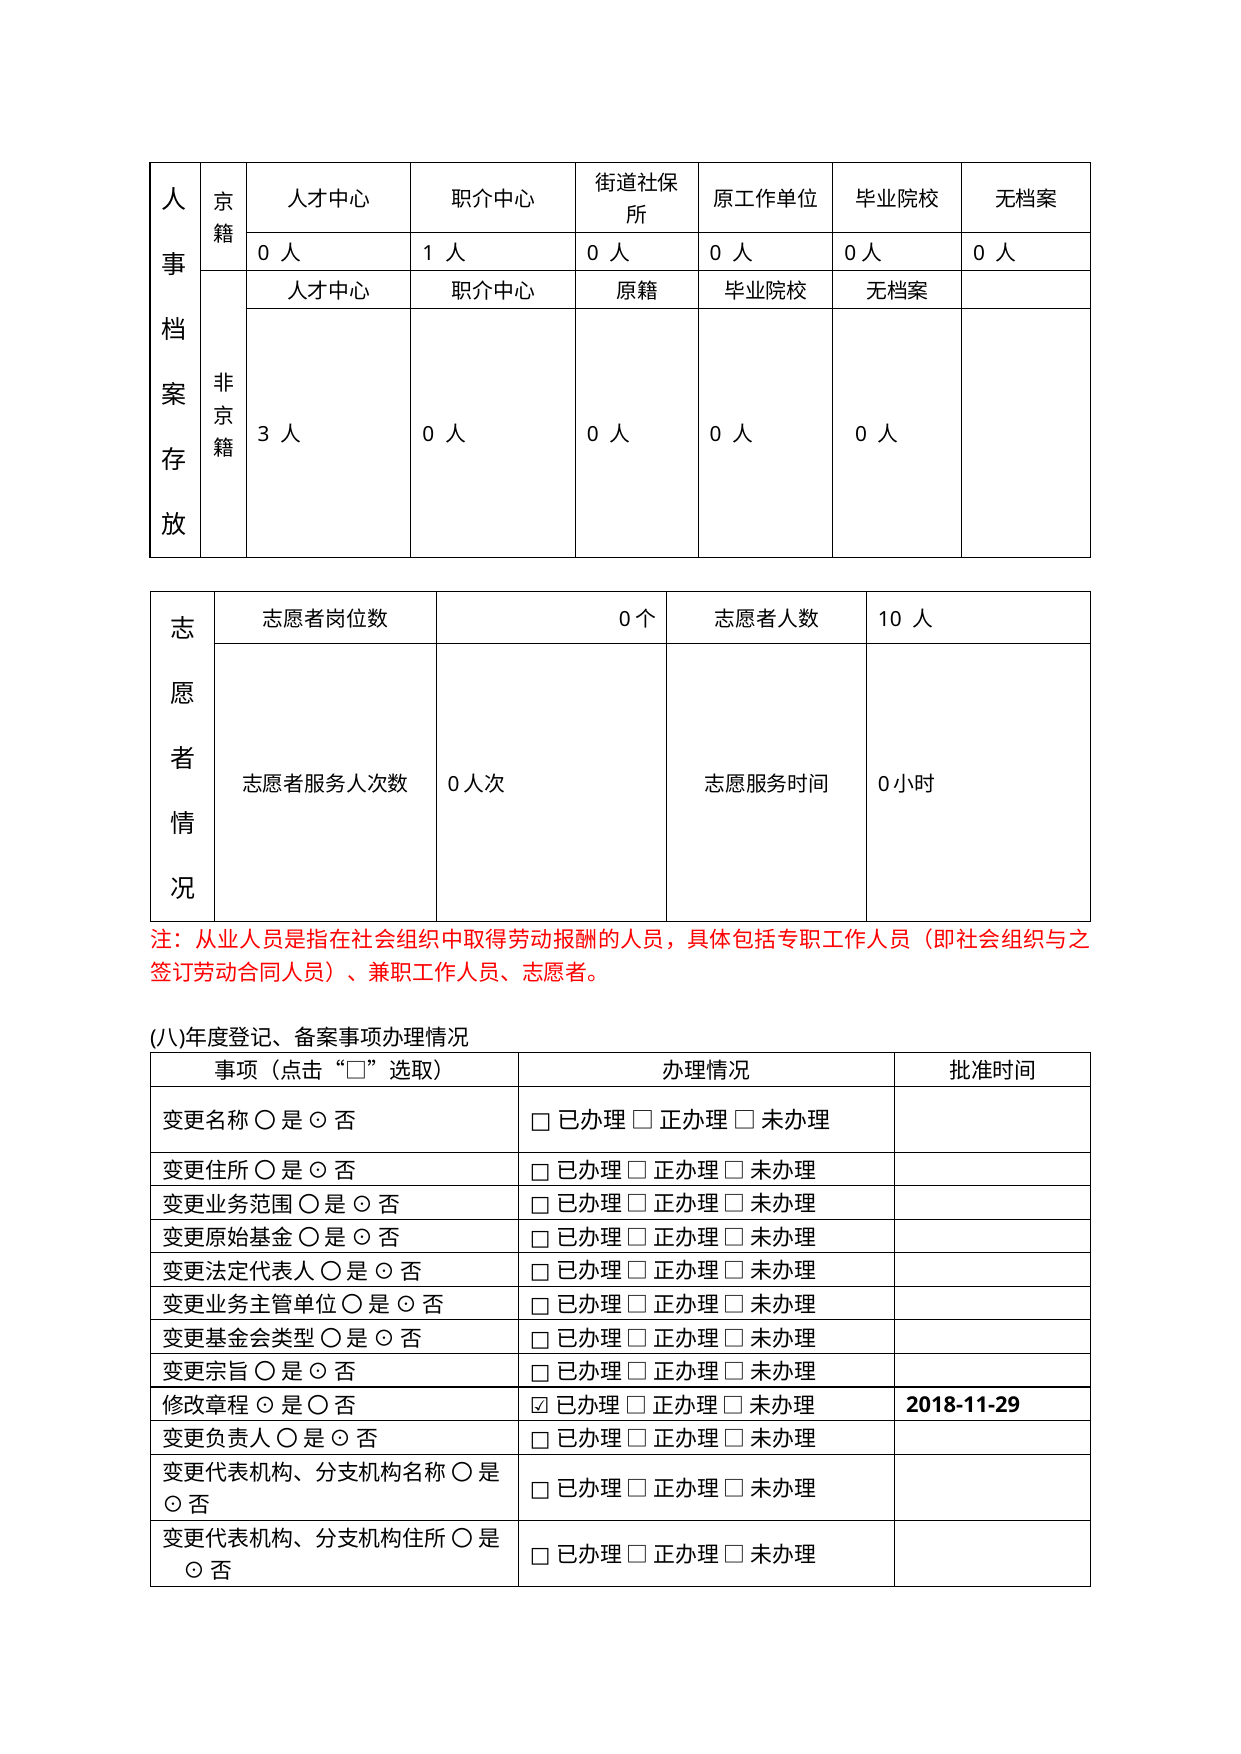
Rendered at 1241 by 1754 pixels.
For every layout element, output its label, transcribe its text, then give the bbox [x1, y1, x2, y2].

table_cell [962, 271, 1090, 308]
table_cell □ 已办理 □ 正办理 □ 未办理 [519, 1220, 894, 1252]
table_cell 无档案 [833, 271, 961, 308]
table_cell [895, 1087, 1090, 1152]
table_header 人事档案存放 [151, 163, 200, 557]
table_cell □ 已办理 □ 正办理 □ 未办理 [519, 1153, 894, 1185]
table_cell 0 人 [833, 309, 961, 557]
table_header 10 人 [867, 592, 1090, 643]
table_header 0个 [437, 592, 666, 643]
table_cell 志愿者服务人次数 [215, 644, 436, 921]
table_cell □ 已办理 □ 正办理 □ 未办理 [519, 1455, 894, 1519]
table_cell 0小时 [867, 644, 1090, 921]
text 注：从业人员是指在社会组织中取得劳动报酬的人员，具体包括专职工作人员（即社会组织与之签订劳动合同人员）、兼职工作人员、志愿者。 [150, 922, 1090, 987]
table_header 京籍 [201, 163, 246, 270]
table_cell [962, 309, 1090, 557]
table_header 事项（点击“□”选取） [151, 1053, 518, 1086]
table_cell 变更名称 〇 是 ⊙ 否 [151, 1087, 518, 1152]
table_header 志愿者情况 [151, 592, 214, 921]
table_cell 变更住所 〇 是 ⊙ 否 [151, 1153, 518, 1185]
table_cell 变更业务范围 〇 是 ⊙ 否 [151, 1186, 518, 1219]
table_header 原工作单位 [699, 163, 832, 232]
table_cell [895, 1320, 1090, 1353]
table_cell 0 人 [576, 309, 698, 557]
table_header 志愿者人数 [667, 592, 866, 643]
table_cell [895, 1521, 1090, 1586]
table_cell [895, 1354, 1090, 1386]
table_cell 变更代表机构、分支机构住所 〇 是 ⊙ 否 [151, 1521, 518, 1586]
table_cell 志愿服务时间 [667, 644, 866, 921]
table_cell □ 已办理 □ 正办理 □ 未办理 [519, 1253, 894, 1286]
table_header 街道社保所 [576, 163, 698, 232]
table_cell [895, 1153, 1090, 1185]
table_cell 变更原始基金 〇 是 ⊙ 否 [151, 1220, 518, 1252]
table_cell 毕业院校 [699, 271, 832, 308]
table_cell [895, 1421, 1090, 1453]
table_cell □ 已办理 □ 正办理 □ 未办理 [519, 1521, 894, 1586]
table_cell 非京籍 [201, 271, 246, 557]
table_header 无档案 [962, 163, 1090, 232]
table_cell 0 人 [411, 309, 575, 557]
table_cell 原籍 [576, 271, 698, 308]
table_cell □ 已办理 □ 正办理 □ 未办理 [519, 1421, 894, 1453]
table_header 人才中心 [247, 163, 410, 232]
table_cell 变更法定代表人 〇 是 ⊙ 否 [151, 1253, 518, 1286]
table_cell [895, 1287, 1090, 1319]
table_cell 修改章程 ⊙ 是 〇 否 [151, 1388, 518, 1420]
table_cell □ 已办理 □ 正办理 □ 未办理 [519, 1087, 894, 1152]
table_cell 变更业务主管单位 〇 是 ⊙ 否 [151, 1287, 518, 1319]
table_cell 0 人 [833, 233, 961, 270]
table_header 办理情况 [519, 1053, 894, 1086]
table_cell ☑ 已办理 □ 正办理 □ 未办理 [519, 1388, 894, 1420]
table_cell 0 人 [699, 233, 832, 270]
table_cell 1 人 [411, 233, 575, 270]
table_cell [895, 1455, 1090, 1519]
table_cell [895, 1186, 1090, 1219]
table_cell 变更基金会类型 〇 是 ⊙ 否 [151, 1320, 518, 1353]
table_cell 0 人 [962, 233, 1090, 270]
table_cell □ 已办理 □ 正办理 □ 未办理 [519, 1186, 894, 1219]
table_cell 0 人 [699, 309, 832, 557]
table_cell 0人次 [437, 644, 666, 921]
table_cell 0 人 [247, 233, 410, 270]
text (八)年度登记、备案事项办理情况 [150, 1019, 1090, 1052]
table_header 志愿者岗位数 [215, 592, 436, 643]
table_cell 2018-11-29 [895, 1388, 1090, 1420]
table_cell [895, 1253, 1090, 1286]
table_cell □ 已办理 □ 正办理 □ 未办理 [519, 1354, 894, 1386]
table_cell 0 人 [576, 233, 698, 270]
table_header 批准时间 [895, 1053, 1090, 1086]
table_header 职介中心 [411, 163, 575, 232]
table_cell □ 已办理 □ 正办理 □ 未办理 [519, 1320, 894, 1353]
table_cell 变更宗旨 〇 是 ⊙ 否 [151, 1354, 518, 1386]
table_cell 变更代表机构、分支机构名称 〇 是 ⊙ 否 [151, 1455, 518, 1519]
table_cell 3 人 [247, 309, 410, 557]
table_cell [895, 1220, 1090, 1252]
table_cell 变更负责人 〇 是 ⊙ 否 [151, 1421, 518, 1453]
table_cell 人才中心 [247, 271, 410, 308]
table_cell 职介中心 [411, 271, 575, 308]
table_cell □ 已办理 □ 正办理 □ 未办理 [519, 1287, 894, 1319]
table_header 毕业院校 [833, 163, 961, 232]
